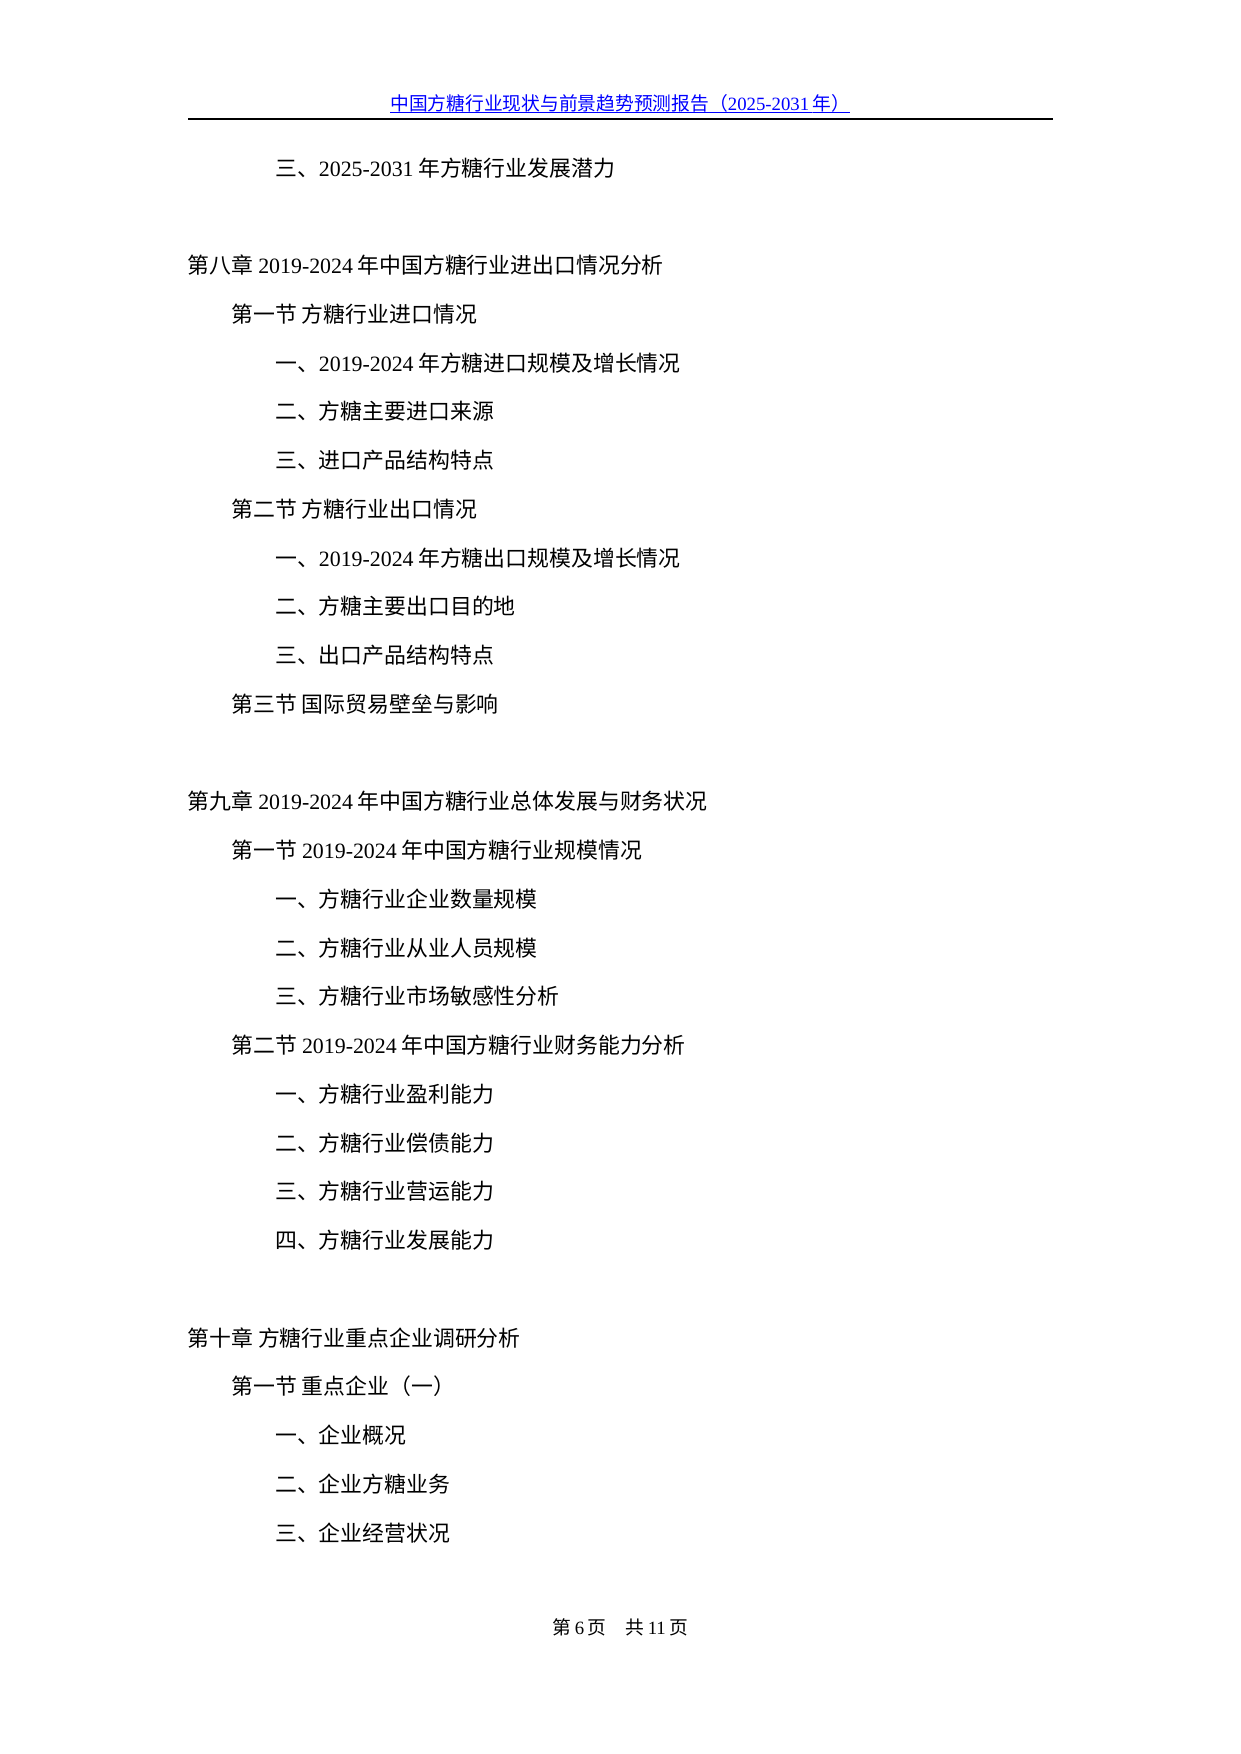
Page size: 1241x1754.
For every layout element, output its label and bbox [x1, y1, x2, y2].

text [187, 150, 1053, 1548]
